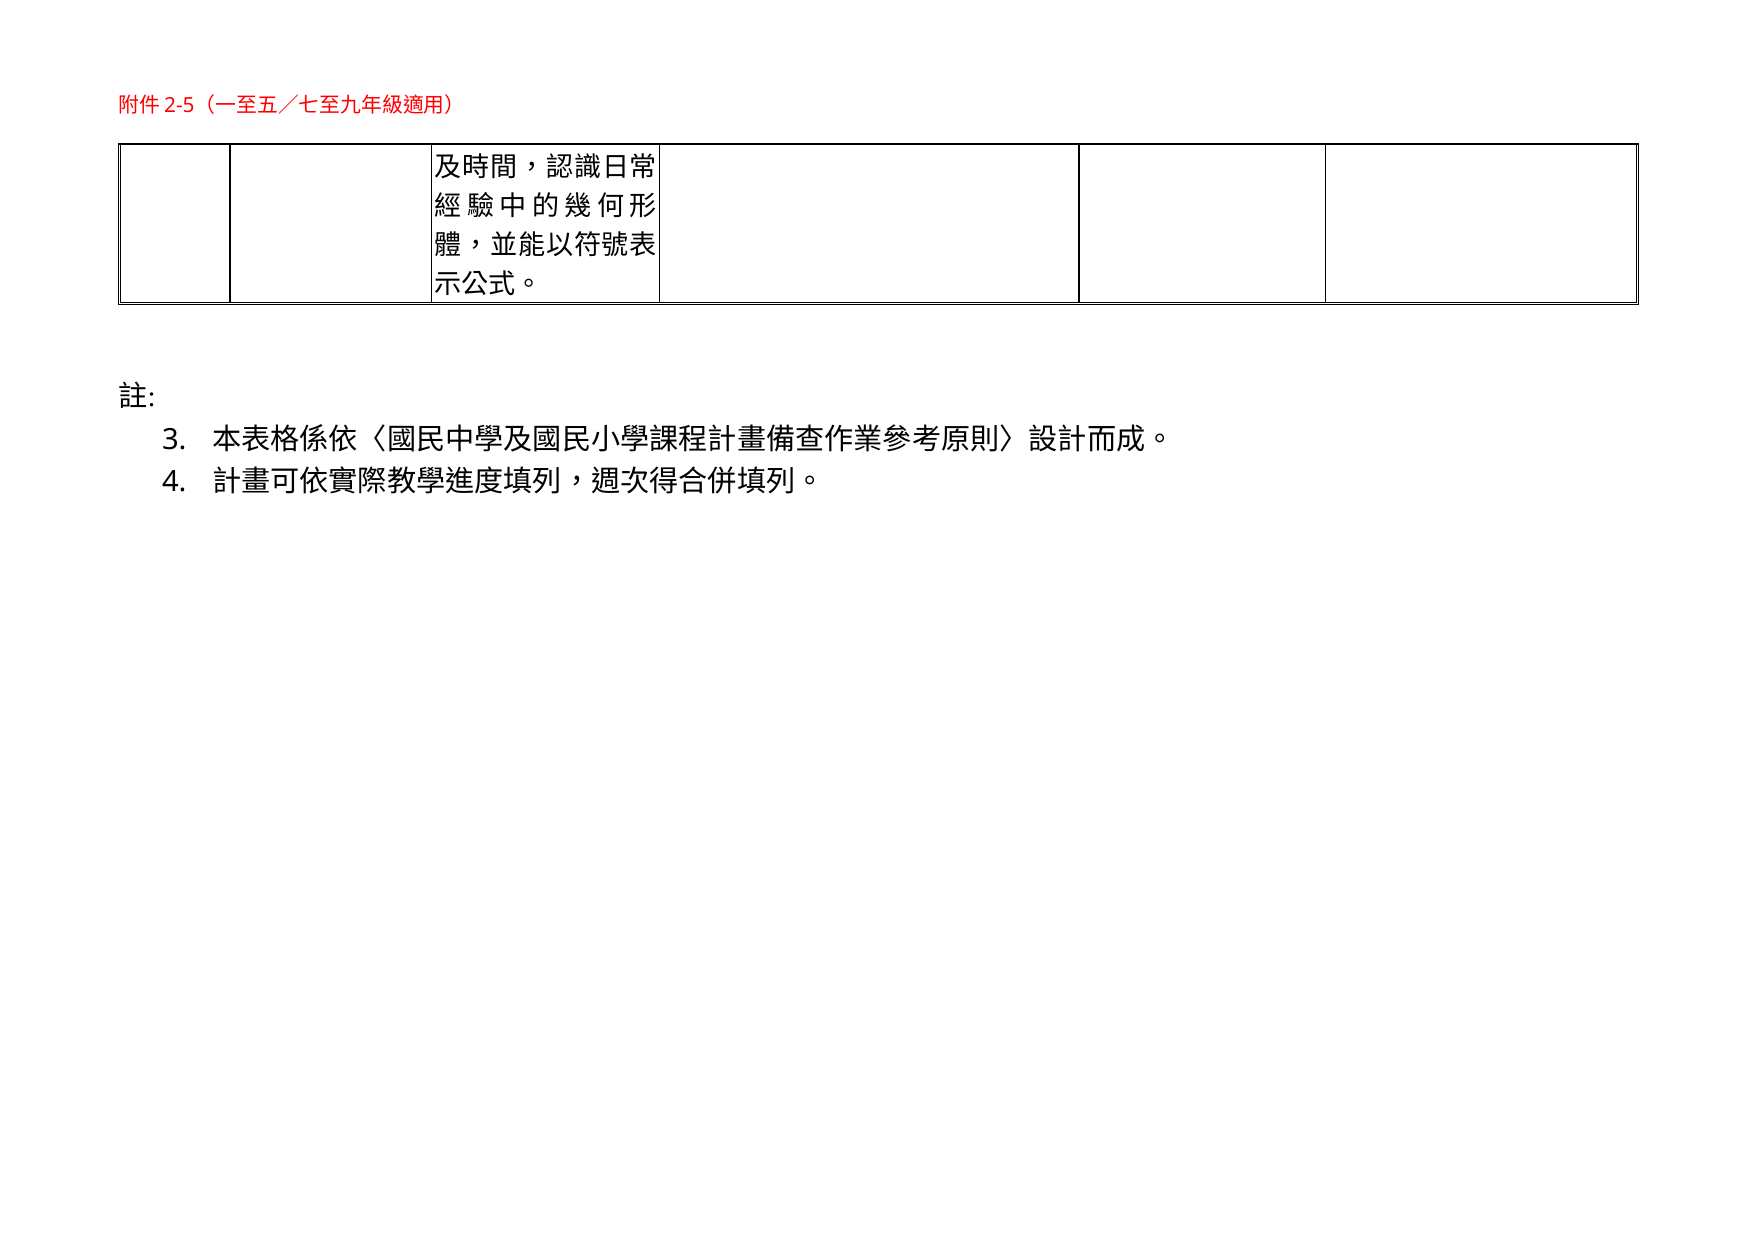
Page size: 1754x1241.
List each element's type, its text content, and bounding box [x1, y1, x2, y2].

list 計畫可依實際教學進度填列，週次得合併填列。 [162, 458, 1636, 500]
text 註: [118, 373, 1636, 415]
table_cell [231, 145, 431, 302]
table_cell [660, 145, 1078, 302]
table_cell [1080, 145, 1325, 302]
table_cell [1326, 145, 1636, 302]
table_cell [432, 145, 659, 302]
table_cell 廿 [121, 145, 229, 302]
list 本表格係依〈國民中學及國民小學課程計畫備查作業參考原則〉設計而成。 [162, 415, 1636, 458]
